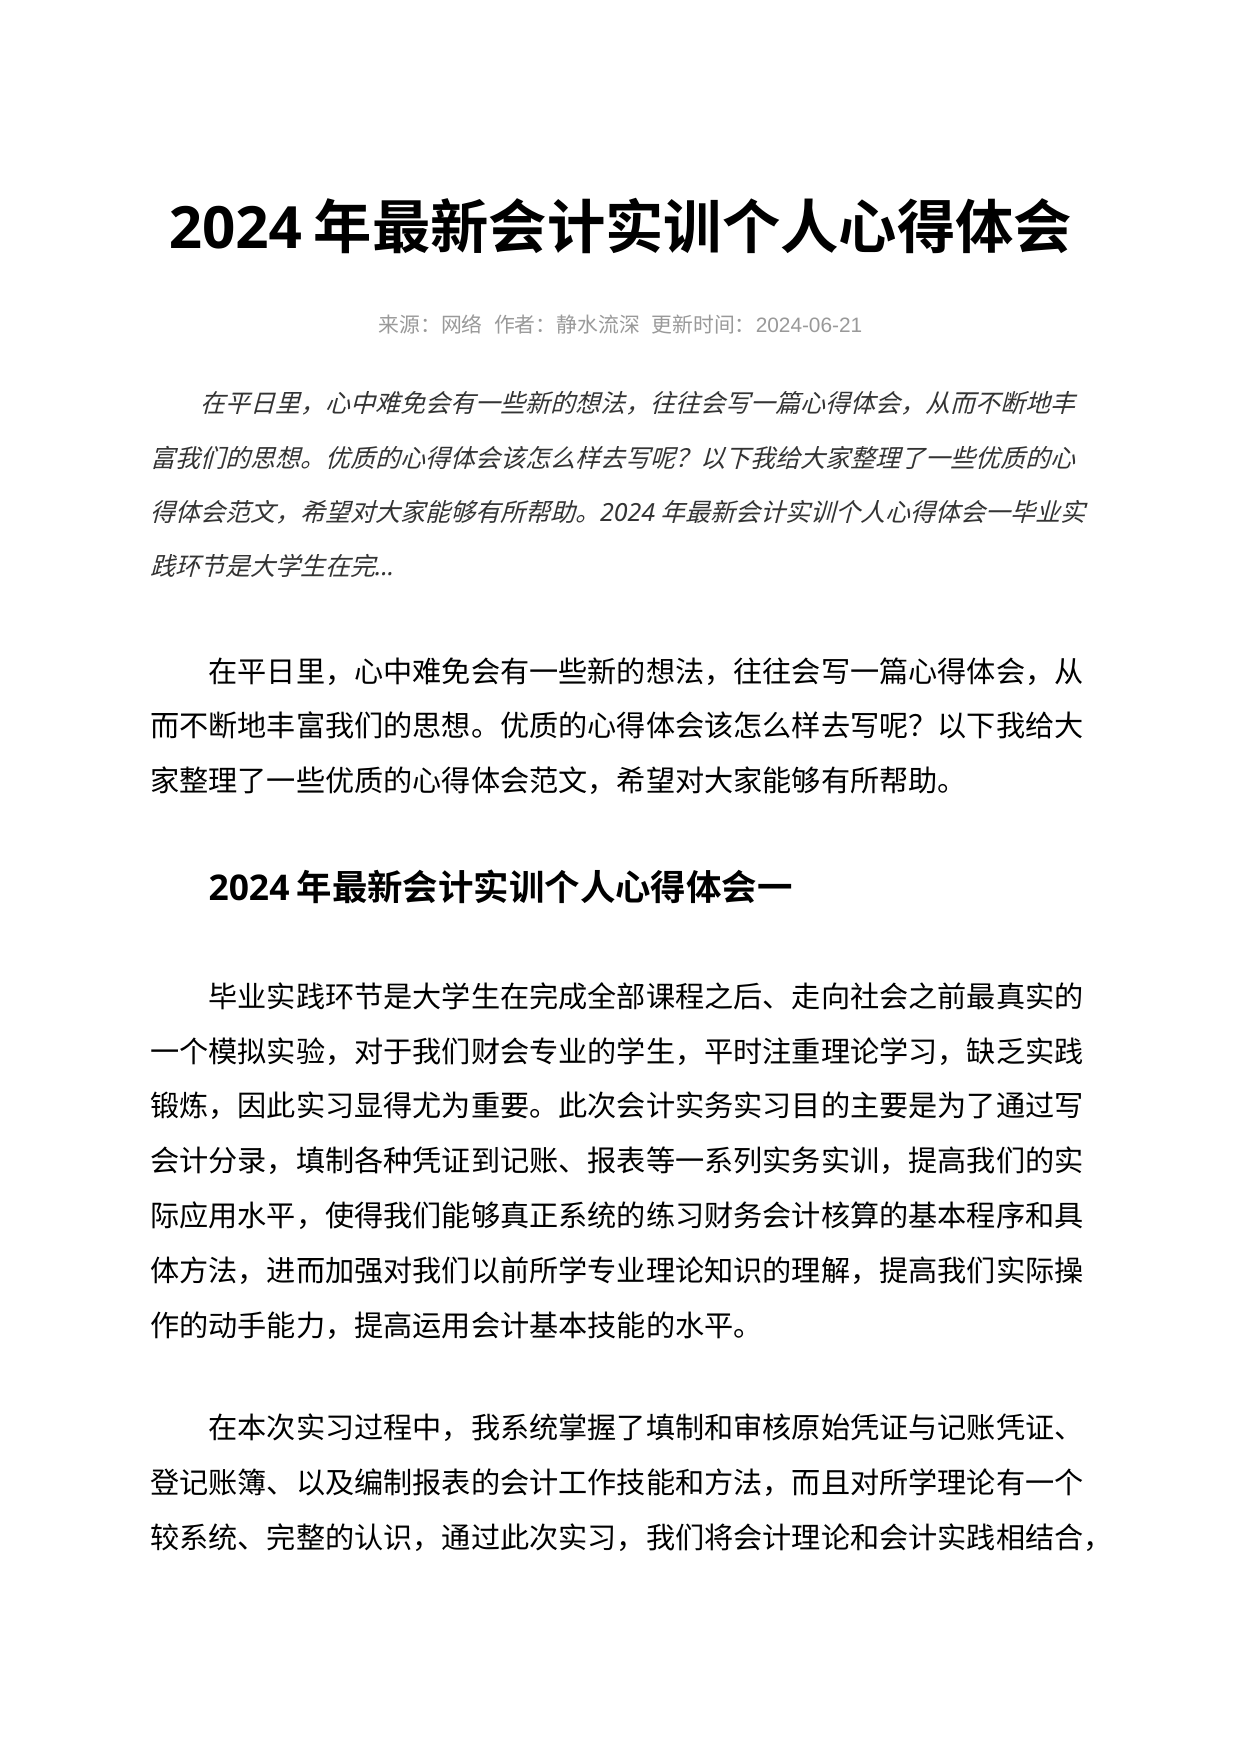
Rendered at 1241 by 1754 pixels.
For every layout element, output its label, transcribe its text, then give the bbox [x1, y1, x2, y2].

text 毕业实践环节是大学生在完成全部课程之后、走向社会之前最真实的一个模拟实验，对于我们财会专业的学生，平时注重理论学习，缺乏实践锻炼，因此实习显得尤为重要。此次会计实务实习目的主要是为了通过写会计分录，填制各种凭证到记账、报表等一系列实务实训，提高我们的实际应用水平，使得我们能够真正系统的练习财务会计核算的基本程序和具体方法，进而加强对我们以前所学专业理论知识的理解，提高我们实际操作的动手能力，提高运用会计基本技能的水平。 [150, 973, 1090, 1345]
text 2024年最新会计实训个人心得体会一 [150, 860, 1090, 911]
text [150, 1404, 1090, 1556]
text 在平日里，心中难免会有一些新的想法，往往会写一篇心得体会，从而不断地丰富我们的思想。优质的心得体会该怎么样去写呢？以下我给大家整理了一些优质的心得体会范文，希望对大家能够有所帮助。 [150, 648, 1090, 800]
text 在平日里，心中难免会有一些新的想法，往往会写一篇心得体会，从而不断地丰富我们的思想。优质的心得体会该怎么样去写呢？以下我给大家整理了一些优质的心得体会范文，希望对大家能够有所帮助。2024年最新会计实训个人心得体会一毕业实践环节是大学生在完... [150, 384, 1090, 583]
text 来源：网络 作者：静水流深 更新时间：2024-06-21 [150, 313, 1090, 337]
subtitle 2024年最新会计实训个人心得体会 [150, 181, 1090, 266]
